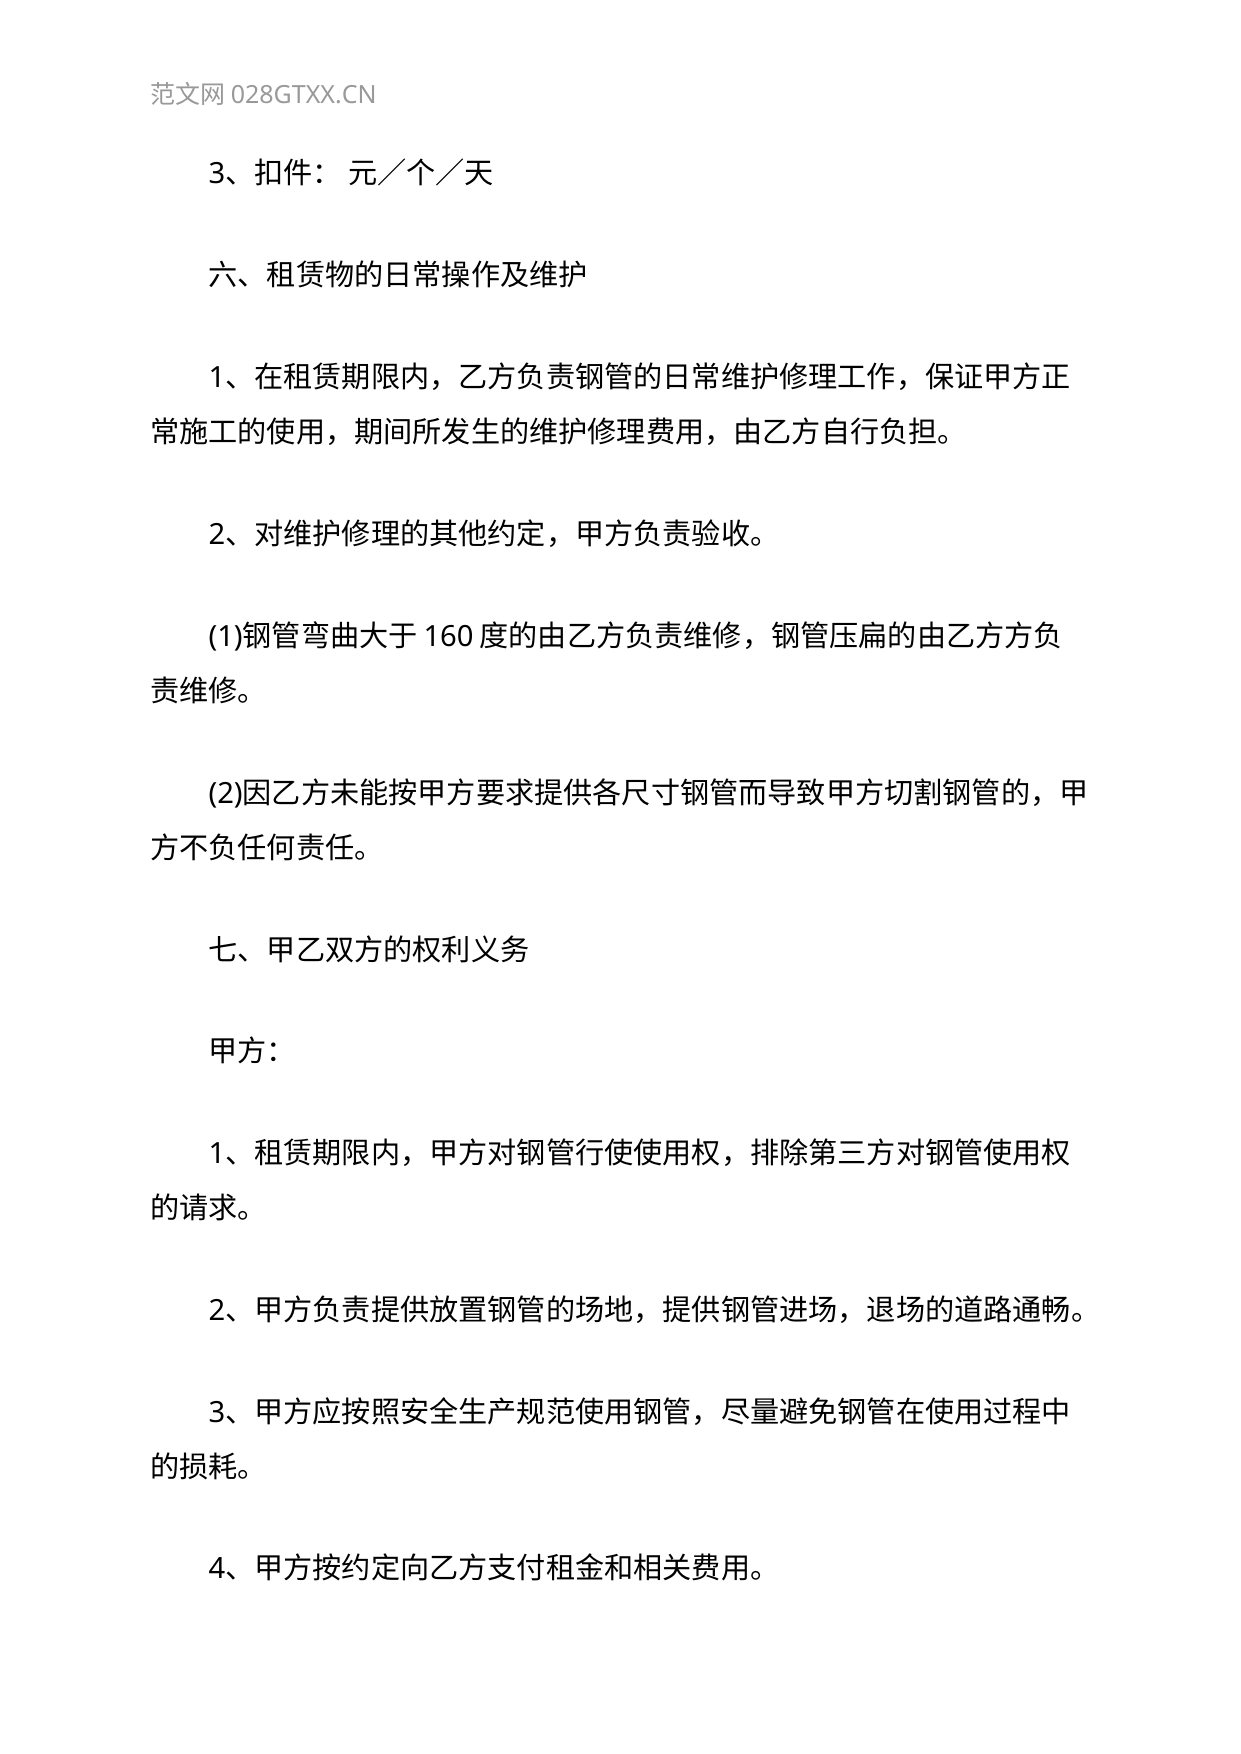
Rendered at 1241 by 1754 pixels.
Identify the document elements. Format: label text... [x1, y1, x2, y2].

text 2、对维护修理的其他约定，甲方负责验收。 [150, 511, 1090, 553]
text 七、甲乙双方的权利义务 [150, 926, 1090, 968]
text (2)因乙方未能按甲方要求提供各尺寸钢管而导致甲方切割钢管的，甲方不负任何责任。 [150, 769, 1090, 867]
text (1)钢管弯曲大于160度的由乙方负责维修，钢管压扁的由乙方方负责维修。 [150, 612, 1090, 710]
text 1、租赁期限内，甲方对钢管行使使用权，排除第三方对钢管使用权的请求。 [150, 1129, 1090, 1227]
text 甲方： [150, 1028, 1090, 1070]
text 3、甲方应按照安全生产规范使用钢管，尽量避免钢管在使用过程中的损耗。 [150, 1388, 1090, 1486]
text 3、扣件： 元∕个∕天 [150, 150, 1090, 192]
text 六、租赁物的日常操作及维护 [150, 252, 1090, 294]
text 4、甲方按约定向乙方支付租金和相关费用。 [150, 1545, 1090, 1587]
text 1、在租赁期限内，乙方负责钢管的日常维护修理工作，保证甲方正常施工的使用，期间所发生的维护修理费用，由乙方自行负担。 [150, 354, 1090, 451]
text 2、甲方负责提供放置钢管的场地，提供钢管进场，退场的道路通畅。 [150, 1286, 1090, 1329]
